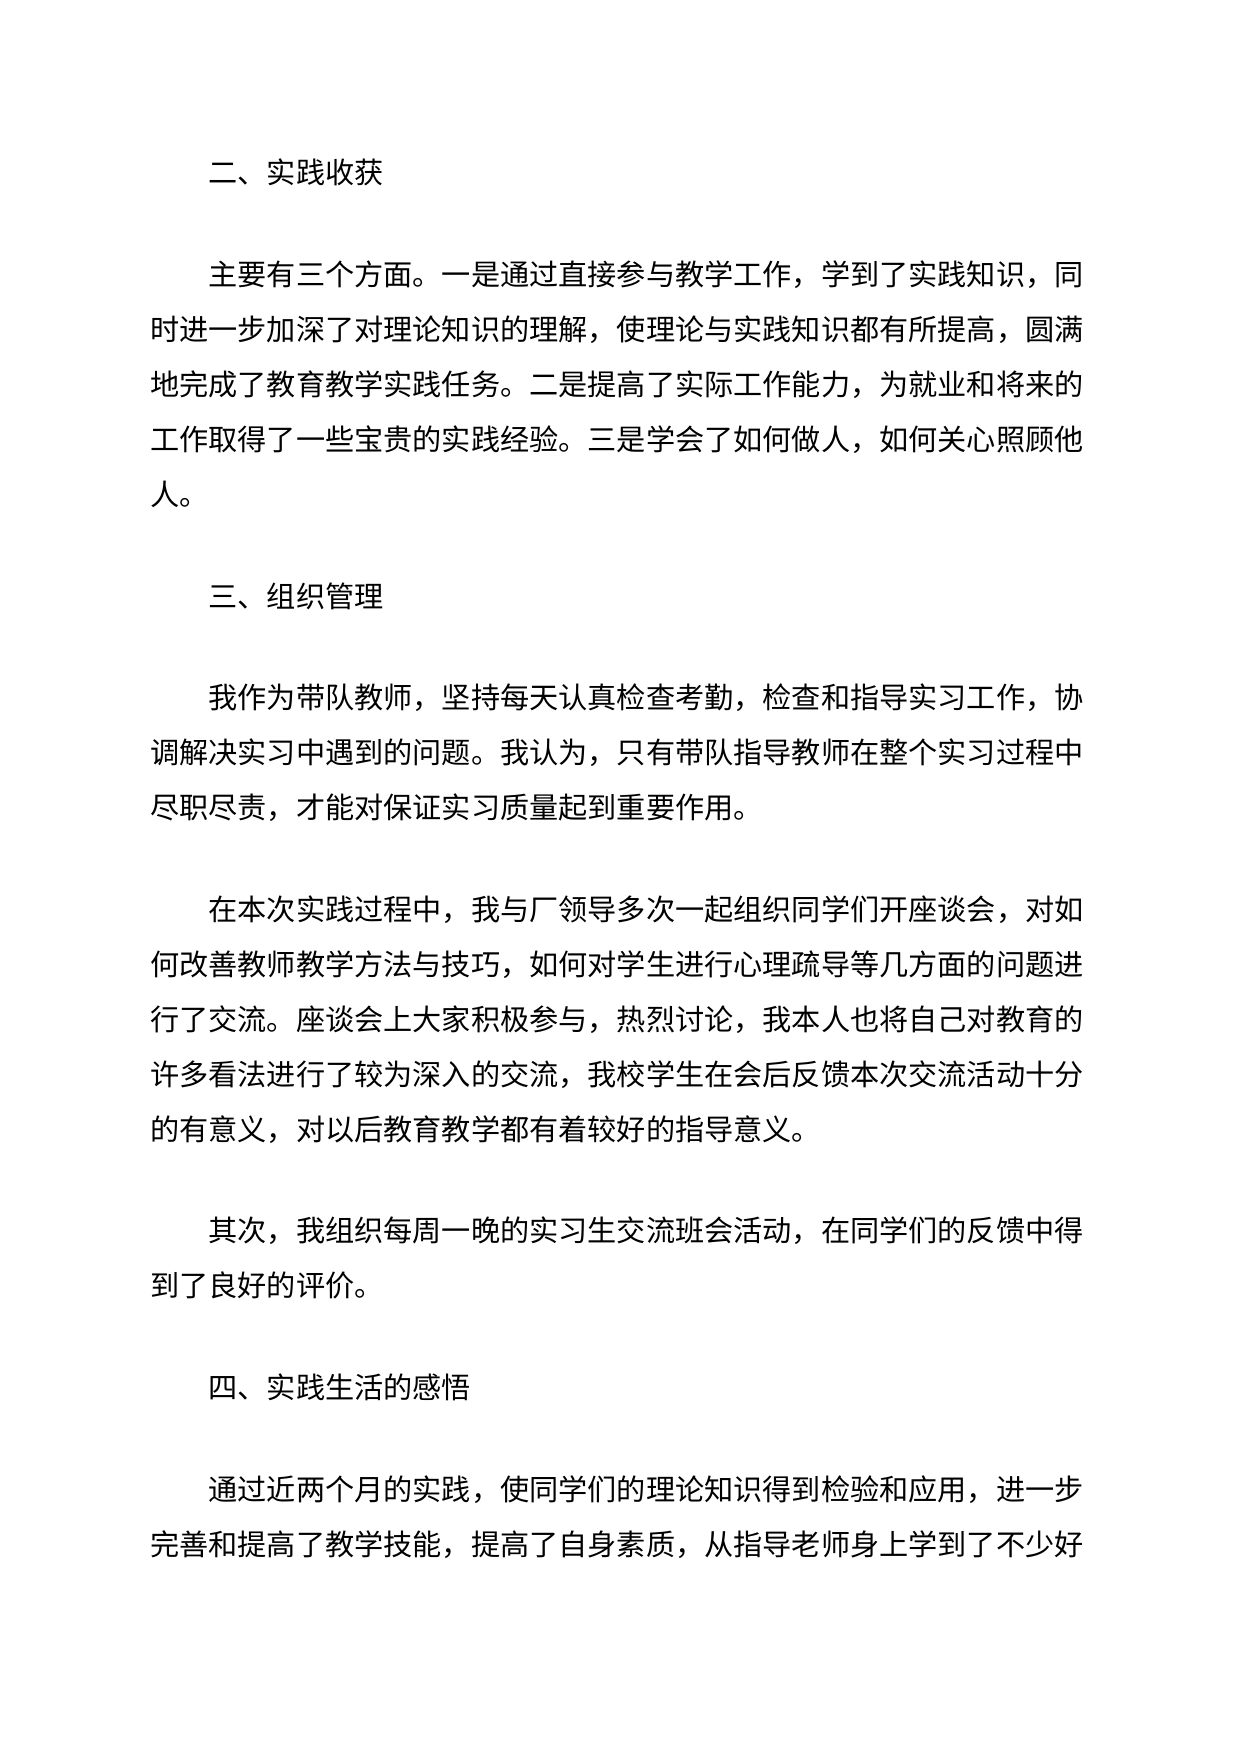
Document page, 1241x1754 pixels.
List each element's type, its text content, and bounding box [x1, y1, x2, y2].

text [150, 1466, 1090, 1563]
text 我作为带队教师，坚持每天认真检查考勤，检查和指导实习工作，协调解决实习中遇到的问题。我认为，只有带队指导教师在整个实习过程中尽职尽责，才能对保证实习质量起到重要作用。 [150, 675, 1090, 827]
text 主要有三个方面。一是通过直接参与教学工作，学到了实践知识，同时进一步加深了对理论知识的理解，使理论与实践知识都有所提高，圆满地完成了教育教学实践任务。二是提高了实际工作能力，为就业和将来的工作取得了一些宝贵的实践经验。三是学会了如何做人，如何关心照顾他人。 [150, 252, 1090, 514]
text 其次，我组织每周一晚的实习生交流班会活动，在同学们的反馈中得到了良好的评价。 [150, 1208, 1090, 1305]
text 四、实践生活的感悟 [150, 1364, 1090, 1407]
text 在本次实践过程中，我与厂领导多次一起组织同学们开座谈会，对如何改善教师教学方法与技巧，如何对学生进行心理疏导等几方面的问题进行了交流。座谈会上大家积极参与，热烈讨论，我本人也将自己对教育的许多看法进行了较为深入的交流，我校学生在会后反馈本次交流活动十分的有意义，对以后教育教学都有着较好的指导意义。 [150, 886, 1090, 1148]
text 二、实践收获 [150, 150, 1090, 192]
text 三、组织管理 [150, 573, 1090, 615]
